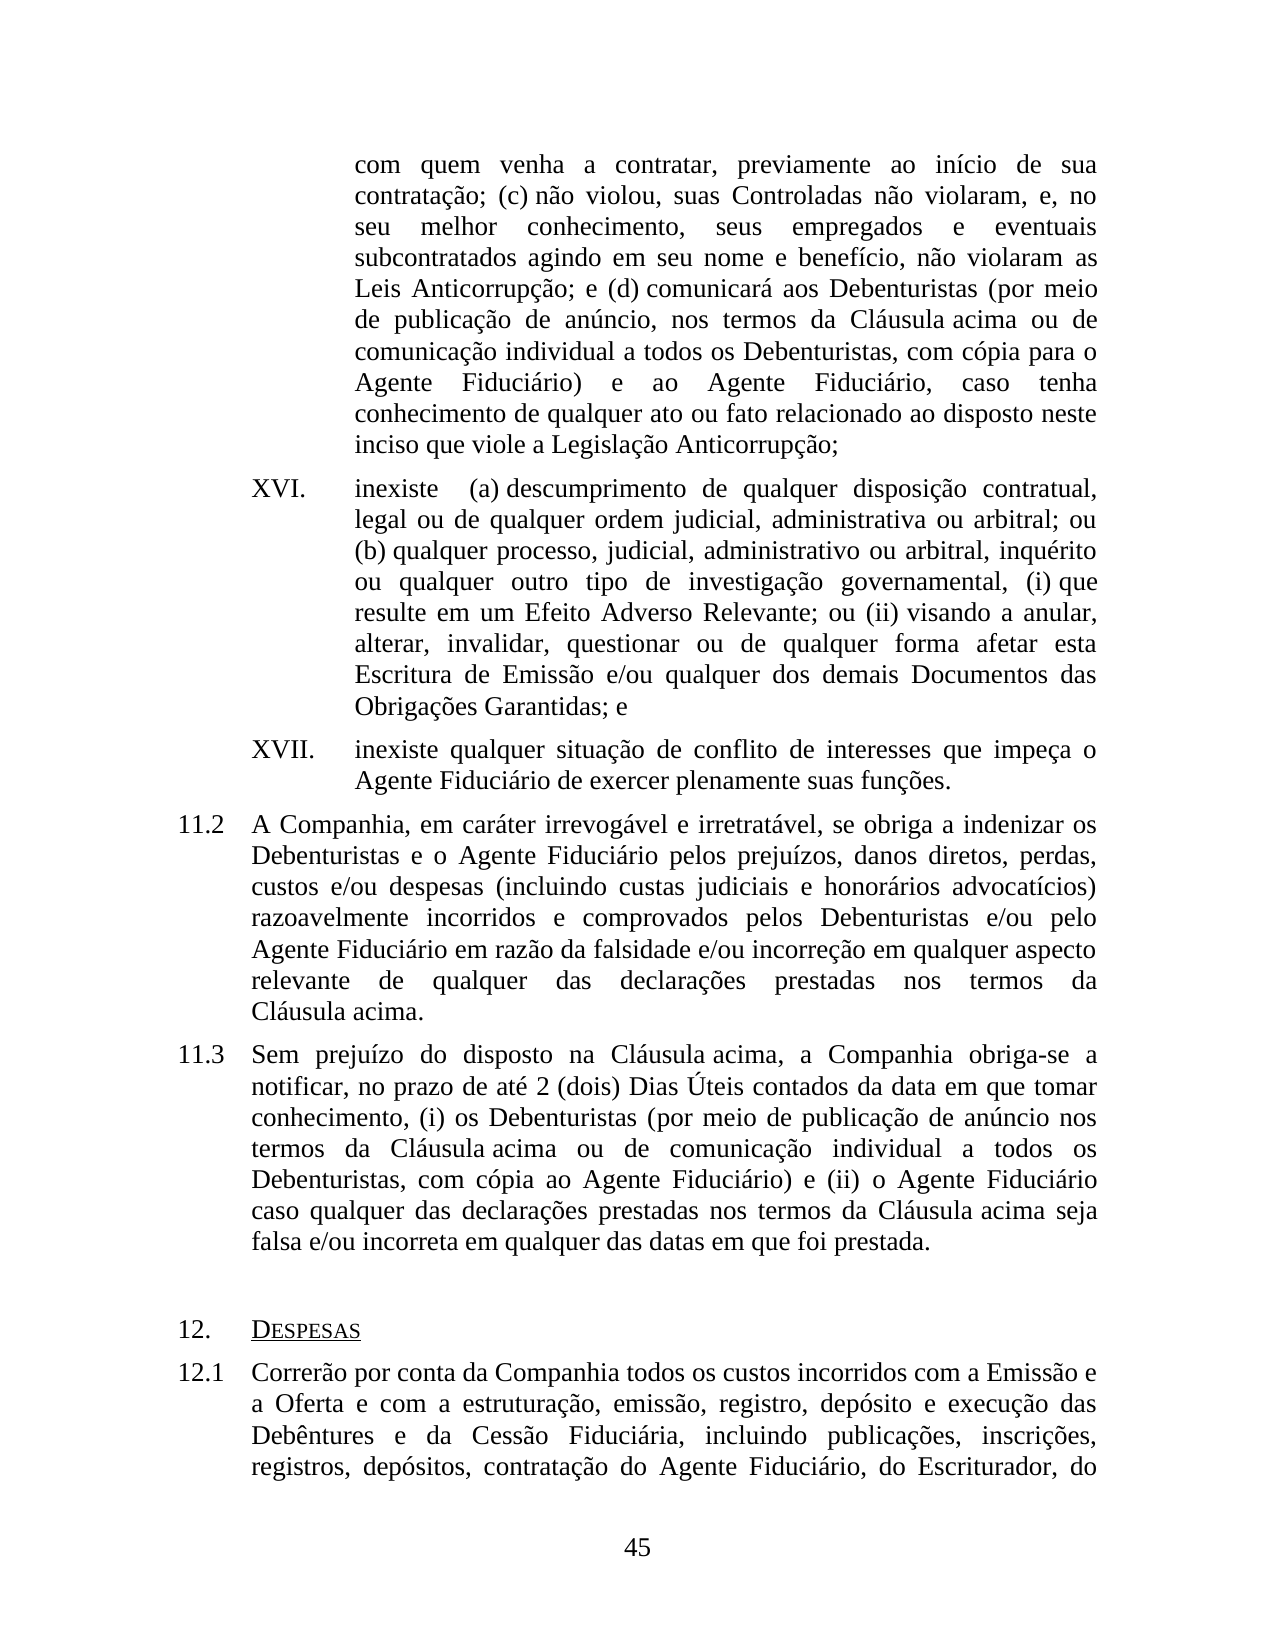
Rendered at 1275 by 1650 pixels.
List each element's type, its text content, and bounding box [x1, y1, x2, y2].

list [177, 1356, 1098, 1481]
list inexiste (a) descumprimento de qualquer disposição contratual, legal ou de qualquer ordem judicial, administrativa ou arbitral; ou (b) qualquer processo, judicial, administrativo ou arbitral, inquérito ou qualquer outro tipo de investigação governamental, (i) que resulte em um Efeito Adverso Relevante; ou (ii) visando a anular, alterar, invalidar, questionar ou de qualquer forma afetar esta Escritura de Emissão e/ou qualquer dos demais Documentos das Obrigações Garantidas; e [251, 472, 1098, 721]
list A Companhia, em caráter irrevogável e irretratável, se obriga a indenizar os Debenturistas e o Agente Fiduciário pelos prejuízos, danos diretos, perdas, custos e/ou despesas (incluindo custas judiciais e honorários advocatícios) razoavelmente incorridos e comprovados pelos Debenturistas e/ou pelo Agente Fiduciário em razão da falsidade e/ou incorreção em qualquer aspecto relevante de qualquer das declarações prestadas nos termos da Cláusula 11.1 acima. [177, 808, 1098, 1026]
list Sem prejuízo do disposto na Cláusula 11.2 acima, a Companhia obriga-se a notificar, no prazo de até 2 (dois) Dias Úteis contados da data em que tomar conhecimento, (i) os Debenturistas (por meio de publicação de anúncio nos termos da Cláusula 7.26 acima ou de comunicação individual a todos os Debenturistas, com cópia ao Agente Fiduciário) e (ii) o Agente Fiduciário caso qualquer das declarações prestadas nos termos da Cláusula 11.1 acima seja falsa e/ou incorreta em qualquer das datas em que foi prestada. [177, 1039, 1098, 1257]
list Despesas [177, 1313, 1098, 1344]
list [251, 148, 1098, 459]
list inexiste qualquer situação de conflito de interesses que impeça o Agente Fiduciário de exercer plenamente suas funções. [251, 733, 1098, 796]
